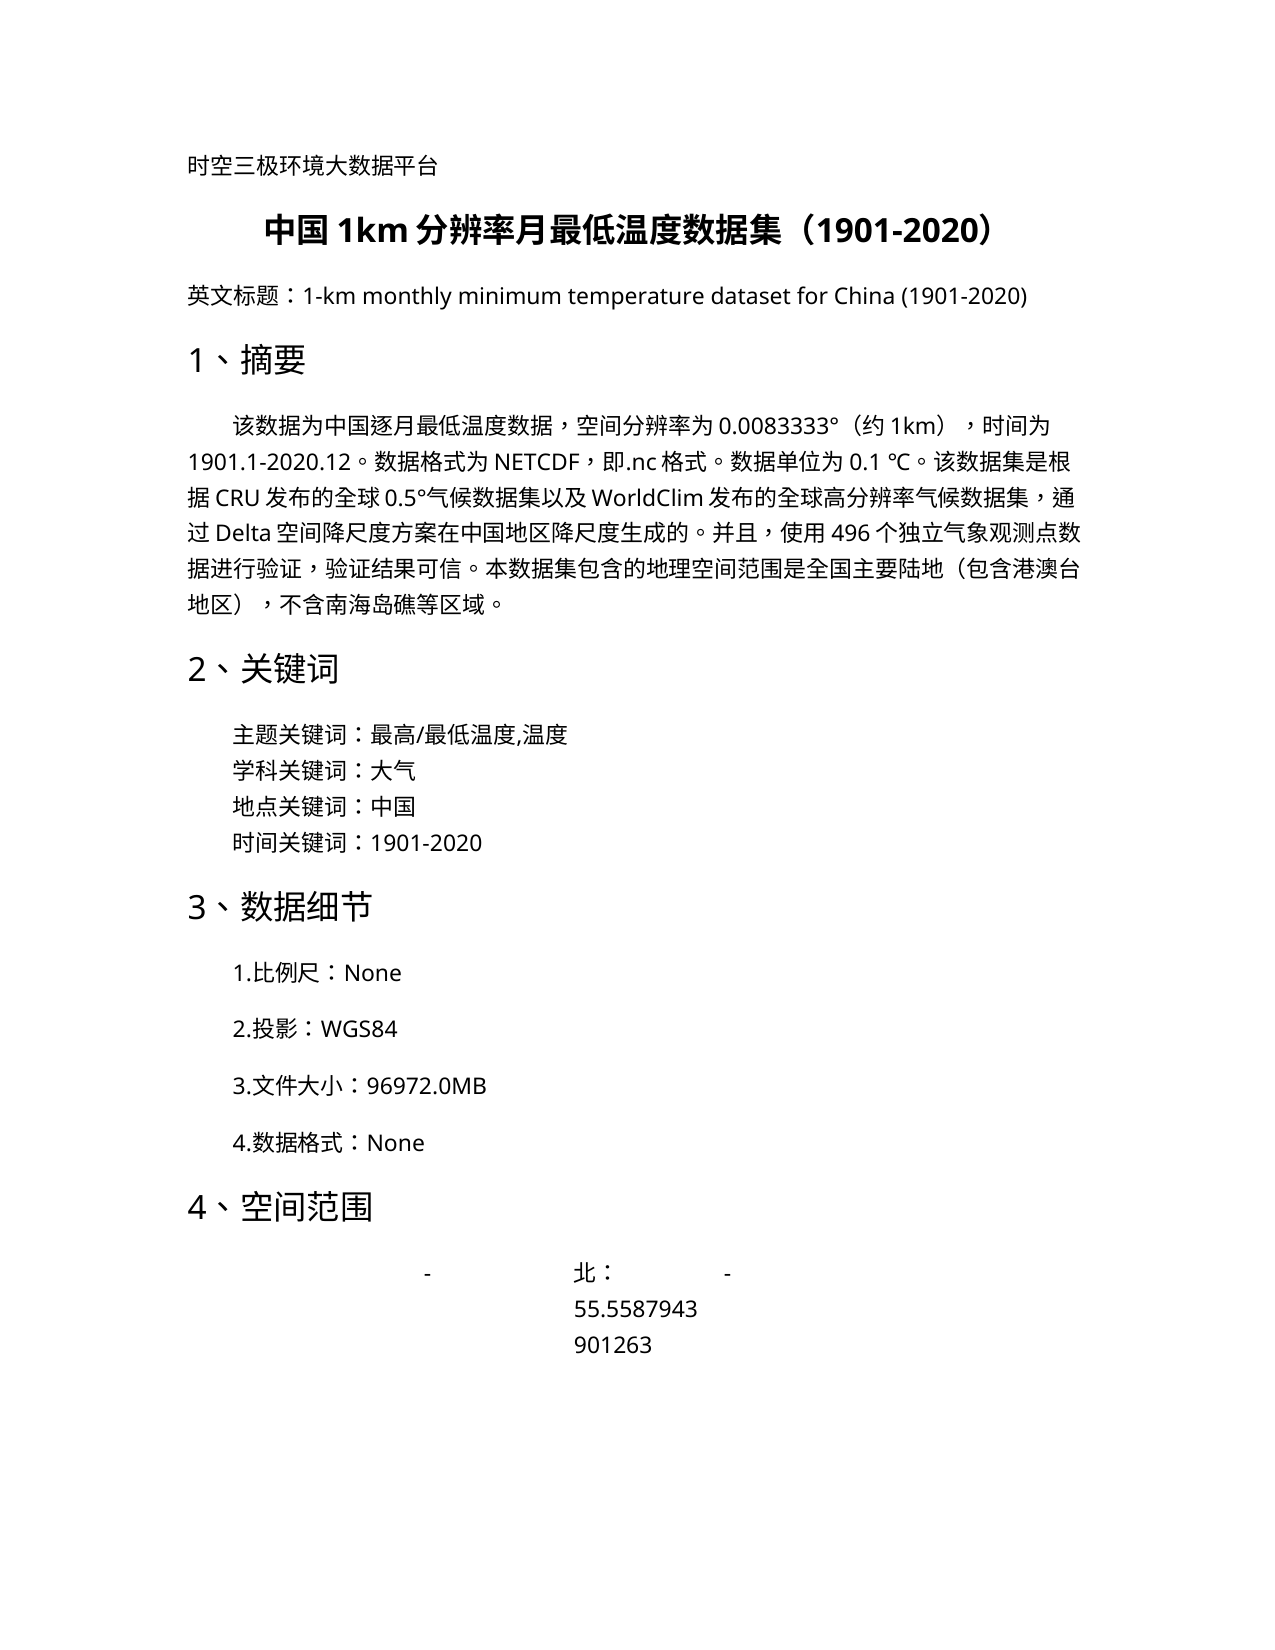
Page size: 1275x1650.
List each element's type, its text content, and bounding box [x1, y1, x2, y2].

text 2.投影：WGS84 [232, 1013, 1087, 1045]
text 时空三极环境大数据平台 [187, 150, 1087, 181]
table_header - [413, 1257, 562, 1384]
table_header 北：55.5587943901263 [563, 1257, 712, 1384]
text 1.比例尺：None [232, 957, 1087, 988]
text 该数据为中国逐月最低温度数据，空间分辨率为0.0083333°（约1km），时间为1901.1-2020.12。数据格式为NETCDF，即.nc格式。数据单位为0.1 ℃。该数据集是根据CRU发布的全球0.5°气候数据集以及WorldClim发布的全球高分辨率气候数据集，通过Delta空间降尺度方案在中国地区降尺度生成的。并且，使用496个独立气象观测点数据进行验证，验证结果可信。本数据集包含的地理空间范围是全国主要陆地（包含港澳台地区），不含南海岛礁等区域。 [187, 409, 1087, 621]
text 中国1km分辨率月最低温度数据集（1901-2020） [187, 207, 1087, 252]
text 3.文件大小：96972.0MB [232, 1070, 1087, 1101]
text 主题关键词：最高/最低温度,温度 学科关键词：大气 地点关键词：中国 时间关键词：1901-2020 [232, 719, 1087, 858]
table_header - [713, 1257, 862, 1384]
text 1、摘要 [187, 337, 1087, 382]
text 3、数据细节 [187, 884, 1087, 929]
text 2、关键词 [187, 646, 1087, 691]
text 4、空间范围 [187, 1184, 1087, 1229]
text 英文标题：1-km monthly minimum temperature dataset for China (1901-2020) [187, 280, 1087, 311]
text 4.数据格式：None [232, 1127, 1087, 1158]
